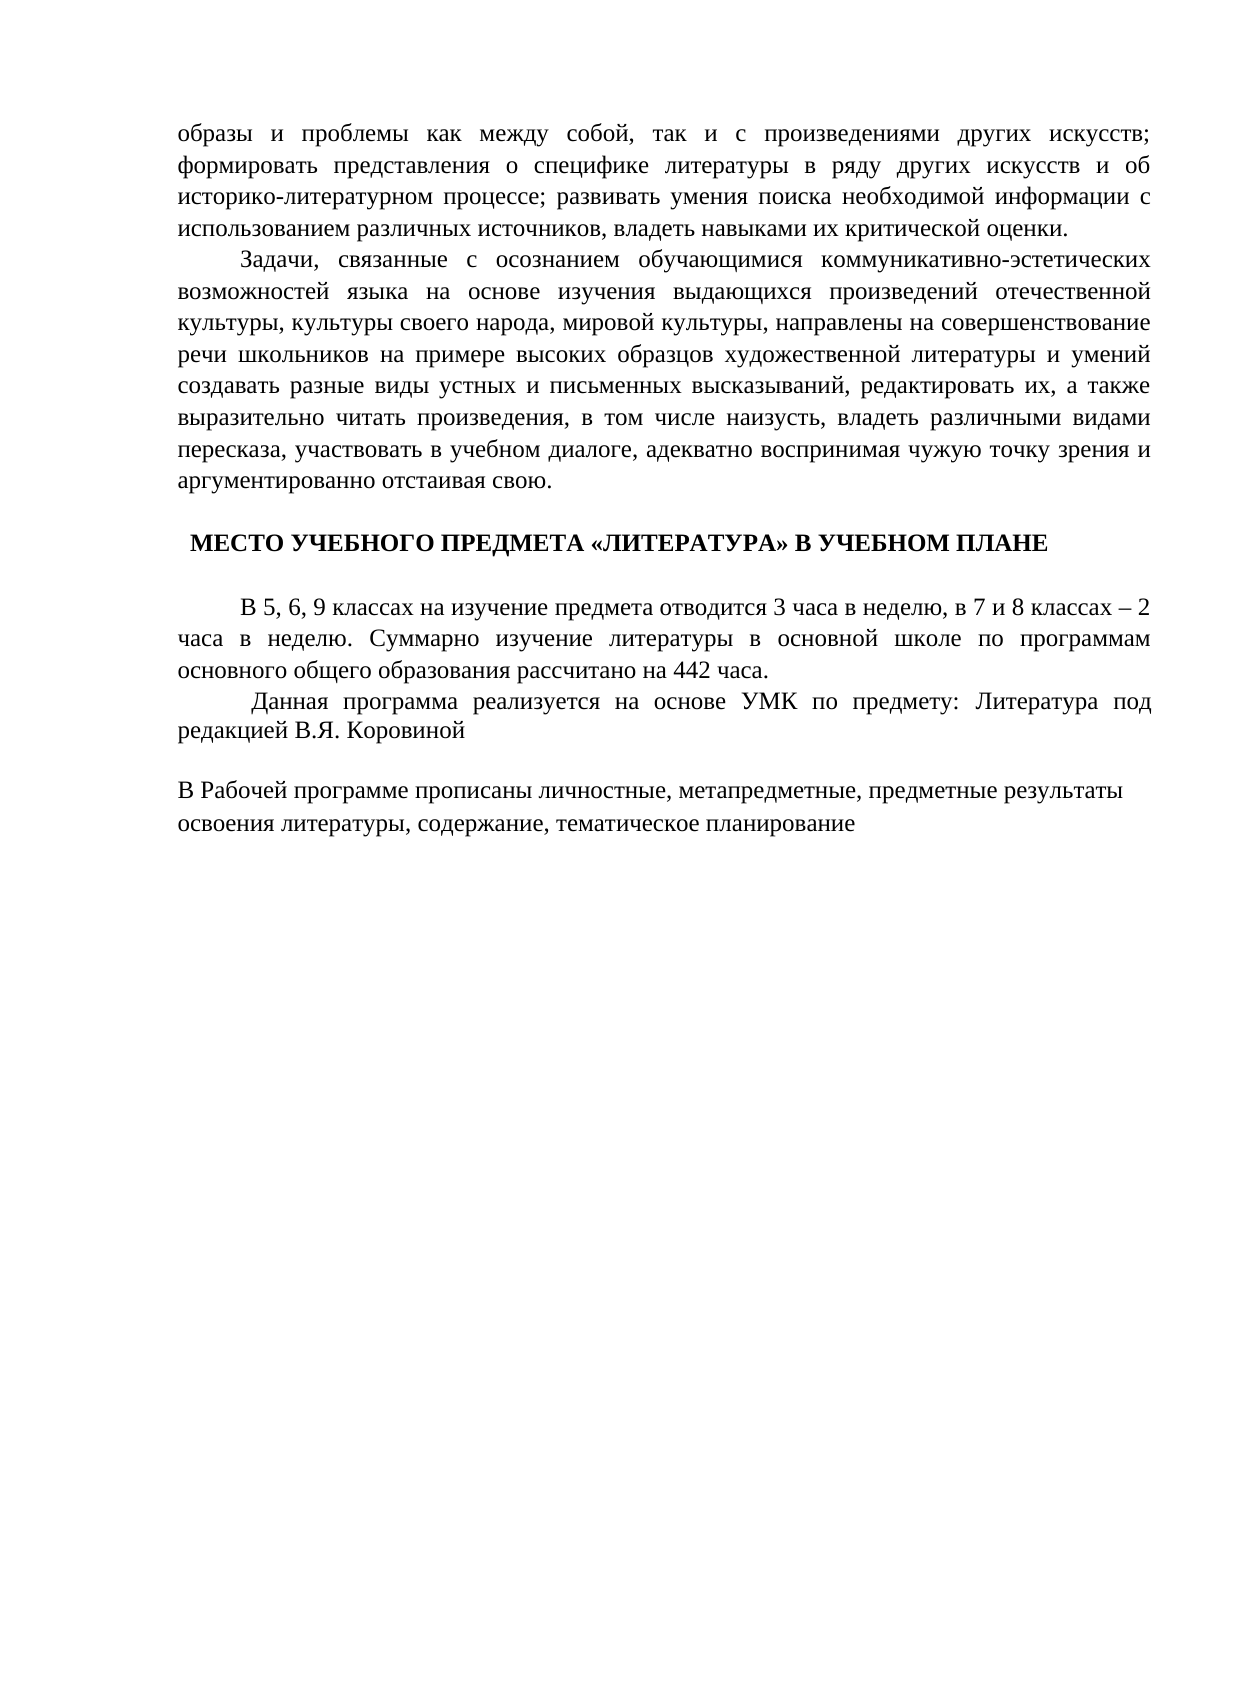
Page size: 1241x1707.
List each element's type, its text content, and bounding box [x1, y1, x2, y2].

text Данная программа реализуется на основе УМК по предмету: Литература под редакцией В.Я. Коровиной [177, 686, 1152, 744]
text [177, 118, 1152, 242]
text В 5, 6, 9 классах на изучение предмета отводится 3 часа в неделю, в 7 и 8 классах – 2 часа в неделю. Суммарно изучение литературы в основной школе по программам основного общего образования рассчитано на 442 часа. [177, 592, 1152, 683]
text Задачи, связанные с осознанием обучающимися коммуникативно-эстетических возможностей языка на основе изучения выдающихся произведений отечественной культуры, культуры своего народа, мировой культуры, направлены на совершенствование речи школьников на примере высоких образцов художественной литературы и умений создавать разные виды устных и письменных высказываний, редактировать их, а также выразительно читать произведения, в том числе наизусть, владеть различными видами пересказа, участвовать в учебном диалоге, адекватно воспринимая чужую точку зрения и аргументированно отстаивая свою. [177, 244, 1152, 494]
text МЕСТО УЧЕБНОГО ПРЕДМЕТА «ЛИТЕРАТУРА» В УЧЕБНОМ ПЛАНЕ [190, 528, 1152, 557]
text В Рабочей программе прописаны личностные, метапредметные, предметные результаты освоения литературы, содержание, тематическое планирование [177, 775, 1152, 837]
